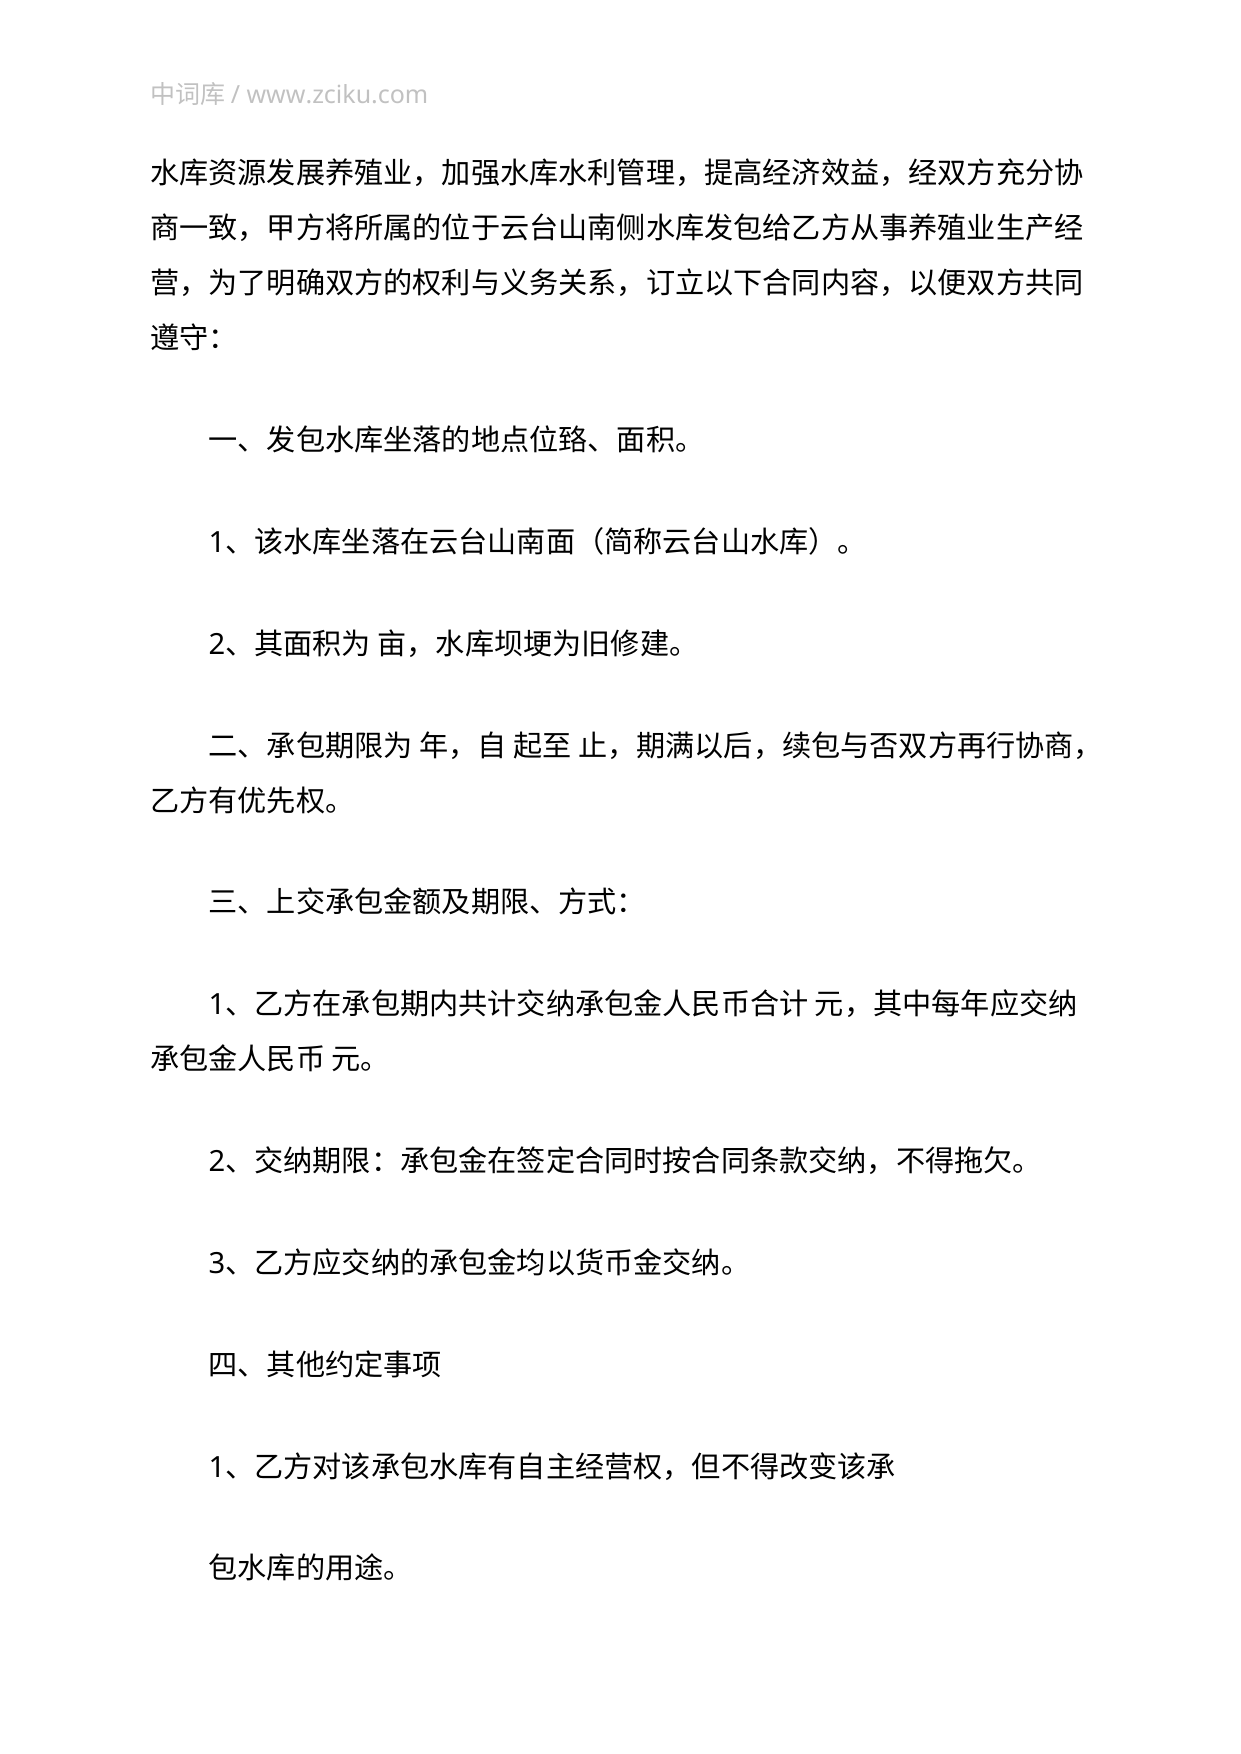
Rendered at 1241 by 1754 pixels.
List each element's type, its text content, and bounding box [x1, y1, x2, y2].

text 3、乙方应交纳的承包金均以货币金交纳。 [150, 1239, 1090, 1282]
text 二、承包期限为 年，自 起至 止，期满以后，续包与否双方再行协商，乙方有优先权。 [150, 722, 1090, 819]
text 三、上交承包金额及期限、方式： [150, 879, 1090, 921]
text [150, 150, 1090, 357]
text 1、乙方对该承包水库有自主经营权，但不得改变该承 [150, 1443, 1090, 1486]
text 2、交纳期限：承包金在签定合同时按合同条款交纳，不得拖欠。 [150, 1137, 1090, 1180]
text 1、乙方在承包期内共计交纳承包金人民币合计 元，其中每年应交纳承包金人民币 元。 [150, 981, 1090, 1078]
text 一、发包水库坐落的地点位臵、面积。 [150, 416, 1090, 459]
text 1、该水库坐落在云台山南面（简称云台山水库）。 [150, 518, 1090, 561]
text 2、其面积为 亩，水库坝埂为旧修建。 [150, 620, 1090, 663]
text 四、其他约定事项 [150, 1341, 1090, 1384]
text 包水库的用途。 [150, 1545, 1090, 1587]
